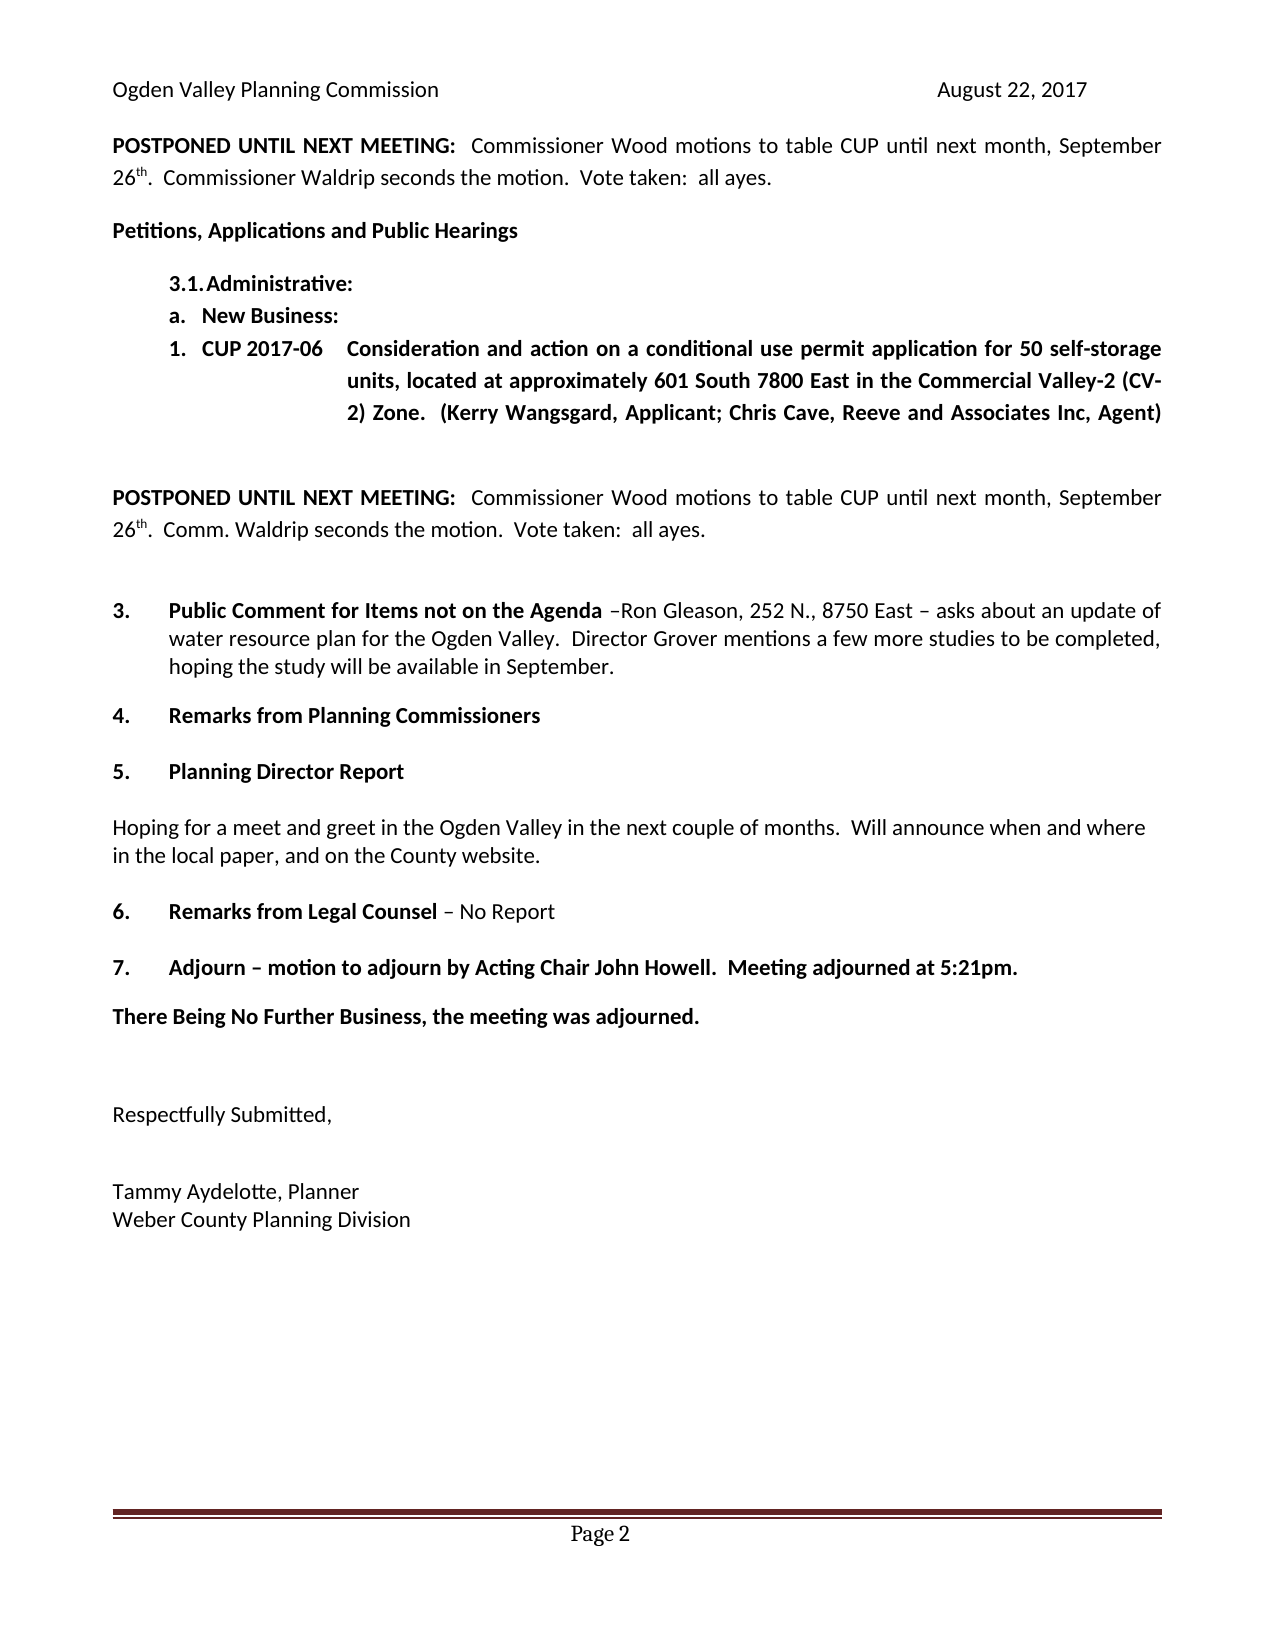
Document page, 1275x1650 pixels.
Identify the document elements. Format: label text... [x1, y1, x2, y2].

text POSTPONED UNTIL NEXT MEETING: Commissioner Wood motions to table CUP until next month, September 26th. Commissioner Waldrip seconds the motion. Vote taken: all ayes. [112, 131, 1162, 191]
list 3. Public Comment for Items not on the Agenda –Ron Gleason, 252 N., 8750 East – asks about an update of water resource plan for the Ogden Valley. Director Grover mentions a few more studies to be completed, hoping the study will be available in September. [112, 596, 1162, 681]
text 7. Adjourn – motion to adjourn by Acting Chair John Howell. Meeting adjourned at 5:21pm. [112, 953, 1162, 982]
text Hoping for a meet and greet in the Ogden Valley in the next couple of months. Will announce when and where in the local paper, and on the County website. [112, 813, 1162, 869]
text 6. Remarks from Legal Counsel – No Report [112, 897, 1162, 926]
list a. New Business: [112, 301, 1162, 329]
text 4. Remarks from Planning Commissioners [112, 701, 1162, 729]
text There Being No Further Business, the meeting was adjourned. [112, 1002, 1162, 1030]
text Tammy Aydelotte, Planner [112, 1177, 1162, 1205]
list 3.1. Administrative: [112, 269, 1162, 297]
text Respectfully Submitted, [112, 1100, 1162, 1128]
text POSTPONED UNTIL NEXT MEETING: Commissioner Wood motions to table CUP until next month, September 26th. Comm. Waldrip seconds the motion. Vote taken: all ayes. [112, 483, 1162, 543]
text 5. Planning Director Report [112, 757, 1162, 785]
list 1. CUP 2017-06 Consideration and action on a conditional use permit application for 50 self-storage units, located at approximately 601 South 7800 East in the Commercial Valley-2 (CV-2) Zone. (Kerry Wangsgard, Applicant; Chris Cave, Reeve and Associates Inc, Agent) [131, 334, 1162, 458]
text Weber County Planning Division [112, 1205, 1162, 1233]
text Petitions, Applications and Public Hearings [112, 216, 1162, 244]
